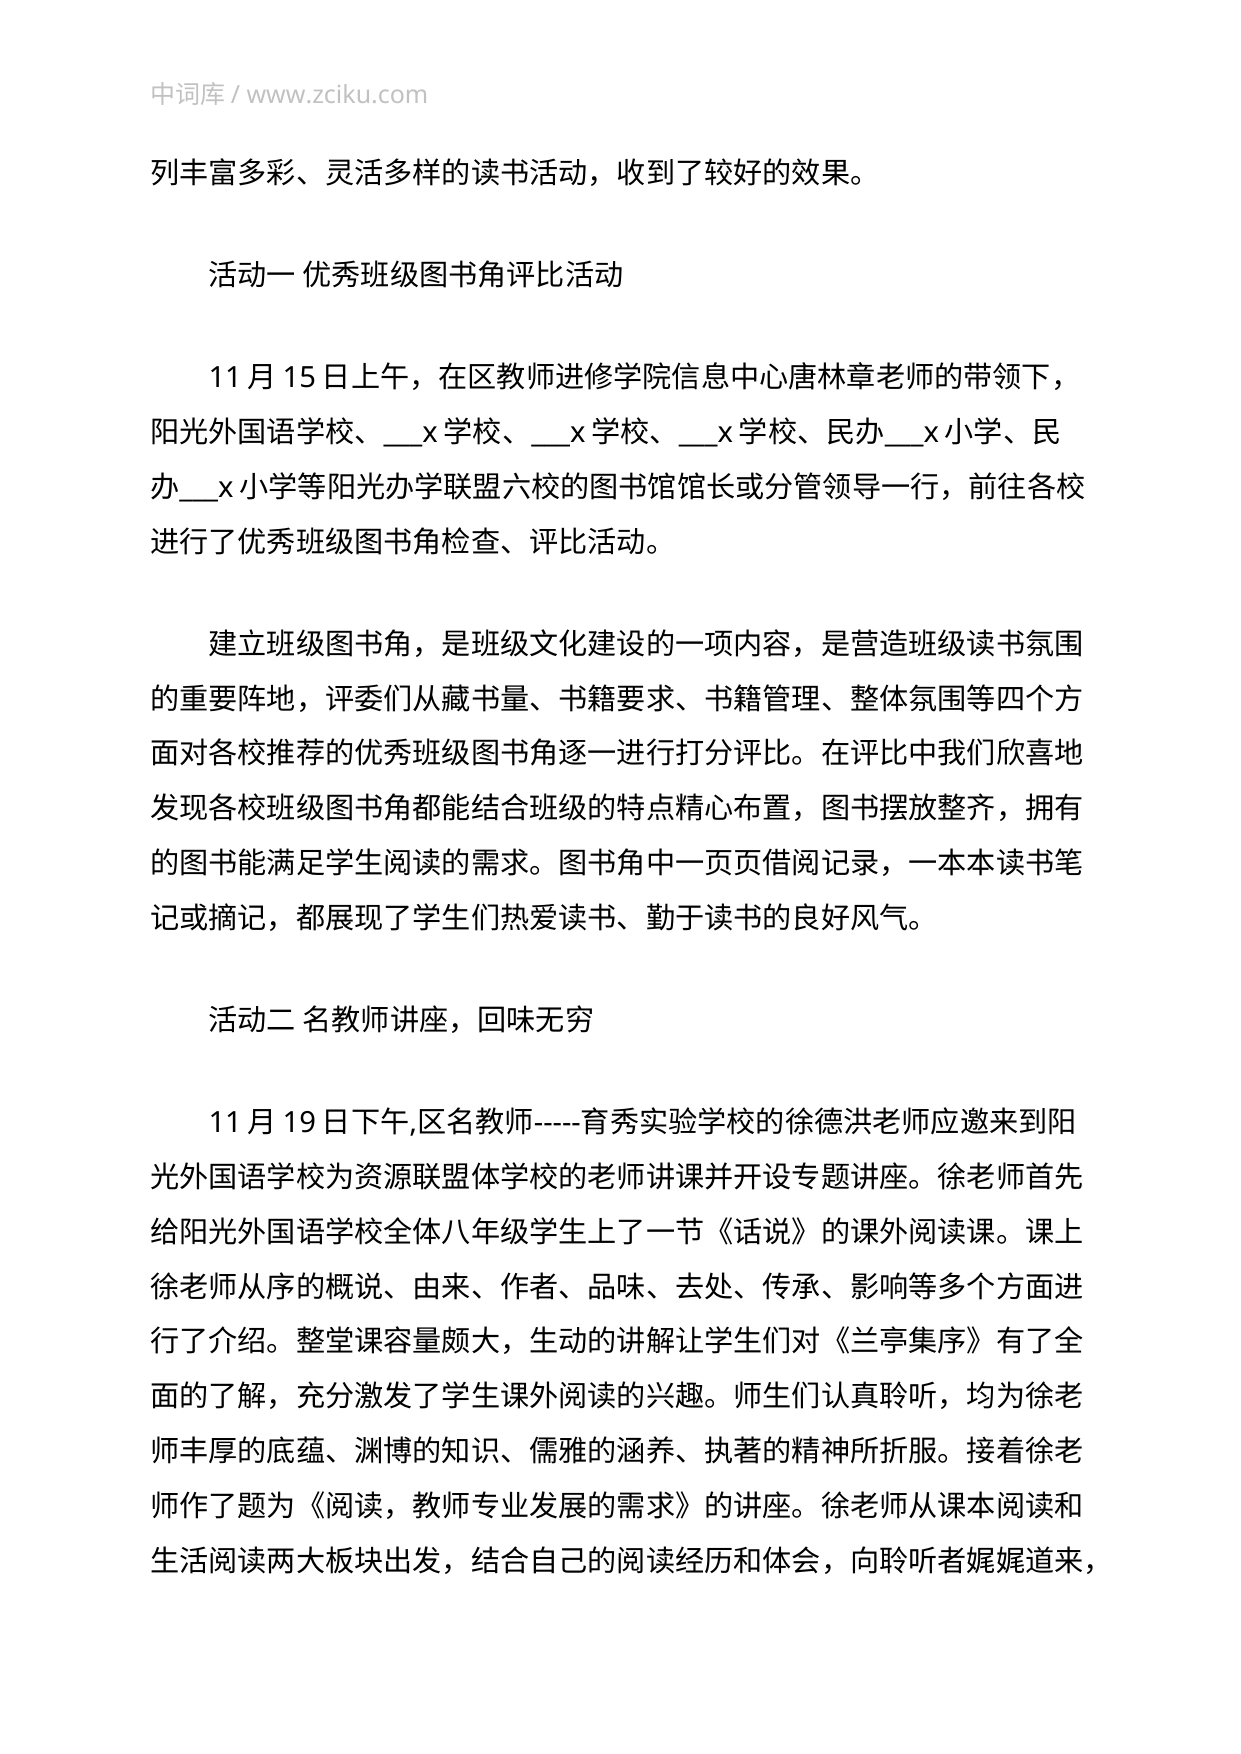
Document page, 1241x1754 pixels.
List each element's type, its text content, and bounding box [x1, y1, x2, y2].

text 活动一 优秀班级图书角评比活动 [150, 252, 1090, 294]
text 建立班级图书角，是班级文化建设的一项内容，是营造班级读书氛围的重要阵地，评委们从藏书量、书籍要求、书籍管理、整体氛围等四个方面对各校推荐的优秀班级图书角逐一进行打分评比。在评比中我们欣喜地发现各校班级图书角都能结合班级的特点精心布置，图书摆放整齐，拥有的图书能满足学生阅读的需求。图书角中一页页借阅记录，一本本读书笔记或摘记，都展现了学生们热爱读书、勤于读书的良好风气。 [150, 620, 1090, 937]
text 活动二 名教师讲座，回味无穷 [150, 997, 1090, 1039]
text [150, 1098, 1090, 1580]
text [150, 150, 1090, 192]
text 11月15日上午，在区教师进修学院信息中心唐林章老师的带领下，阳光外国语学校、___x学校、___x学校、___x学校、民办___x小学、民办___x小学等阳光办学联盟六校的图书馆馆长或分管领导一行，前往各校进行了优秀班级图书角检查、评比活动。 [150, 353, 1090, 561]
